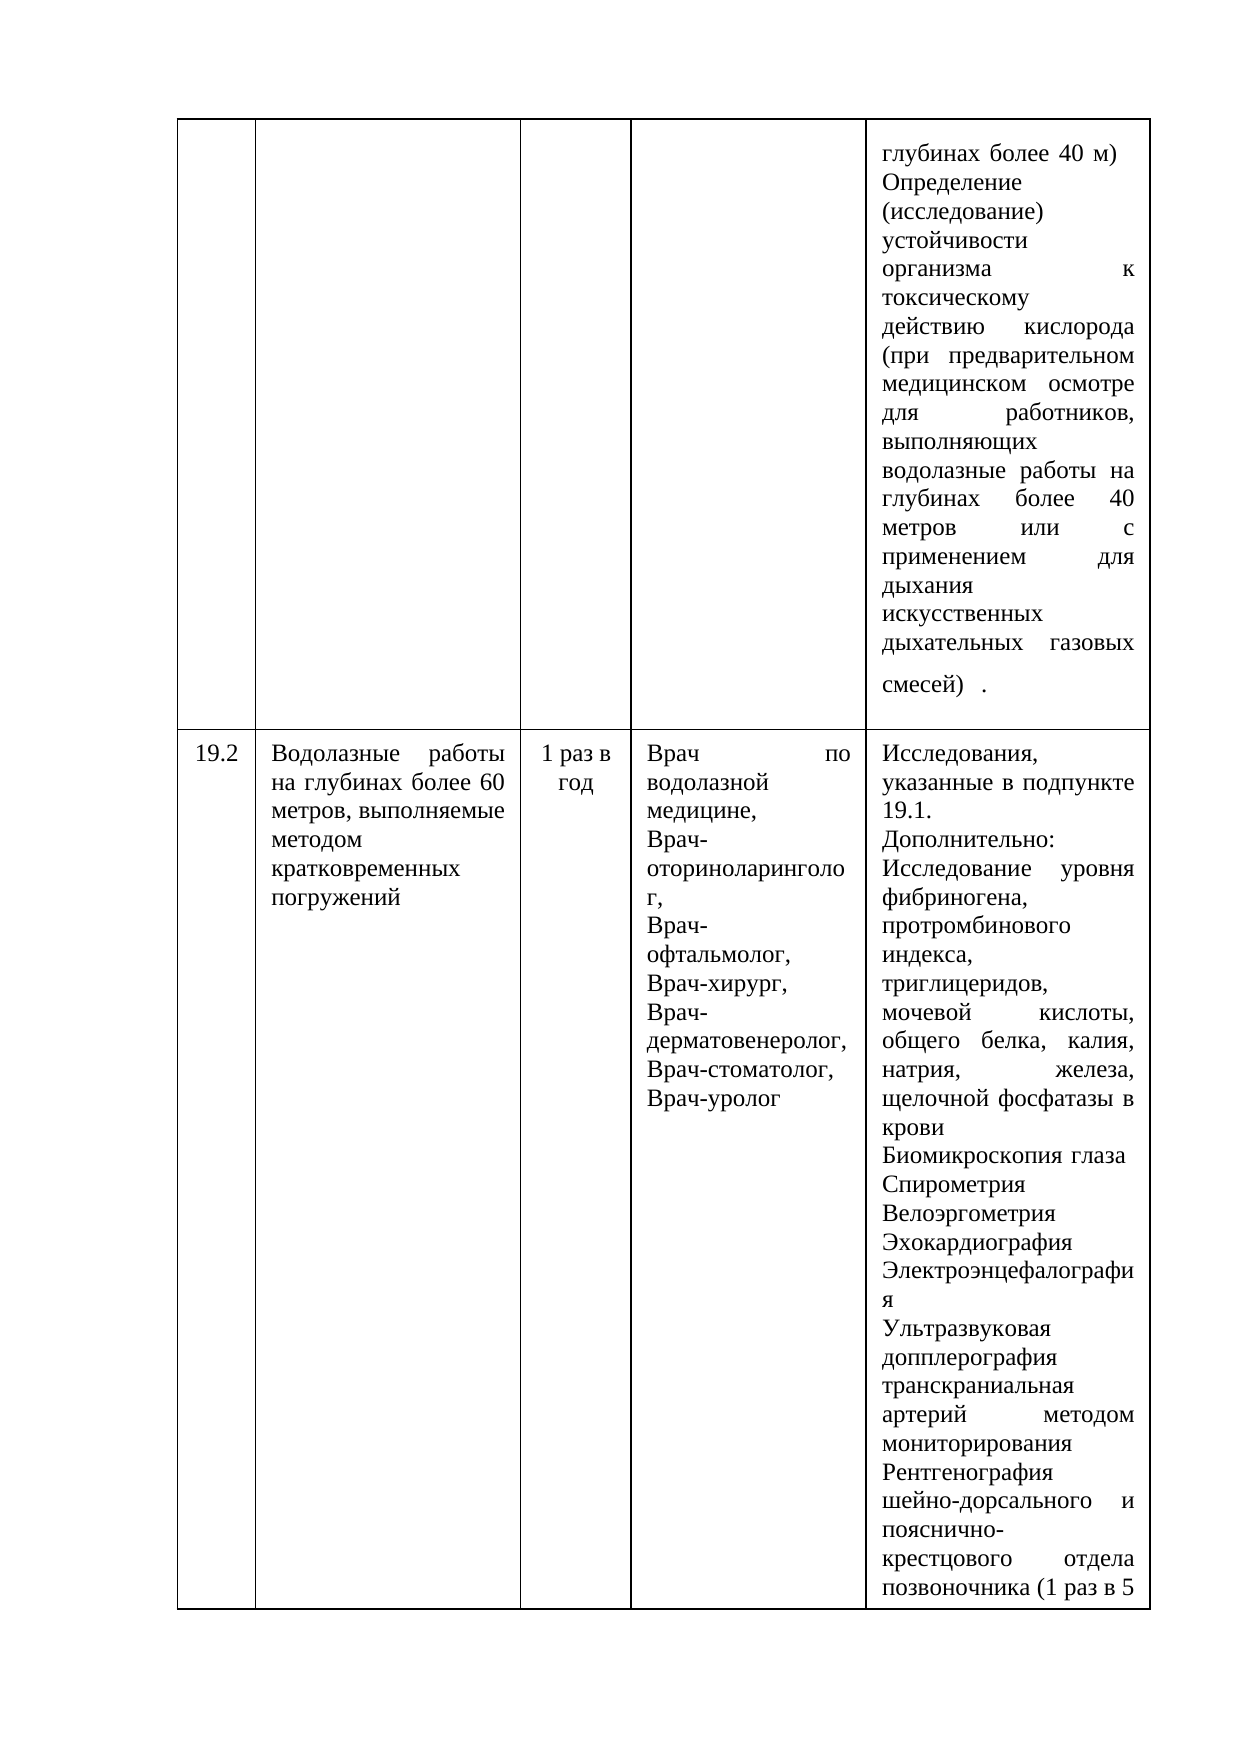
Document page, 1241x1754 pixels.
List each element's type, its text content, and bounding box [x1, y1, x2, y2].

table_cell [521, 120, 630, 728]
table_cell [867, 730, 1149, 1608]
table_cell 1 раз в год [521, 730, 630, 1608]
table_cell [867, 120, 1149, 728]
table_cell 19.2 [178, 730, 255, 1608]
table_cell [256, 730, 520, 1608]
table_cell [178, 120, 255, 728]
table_cell [632, 120, 865, 728]
table_cell [256, 120, 520, 728]
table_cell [632, 730, 865, 1608]
